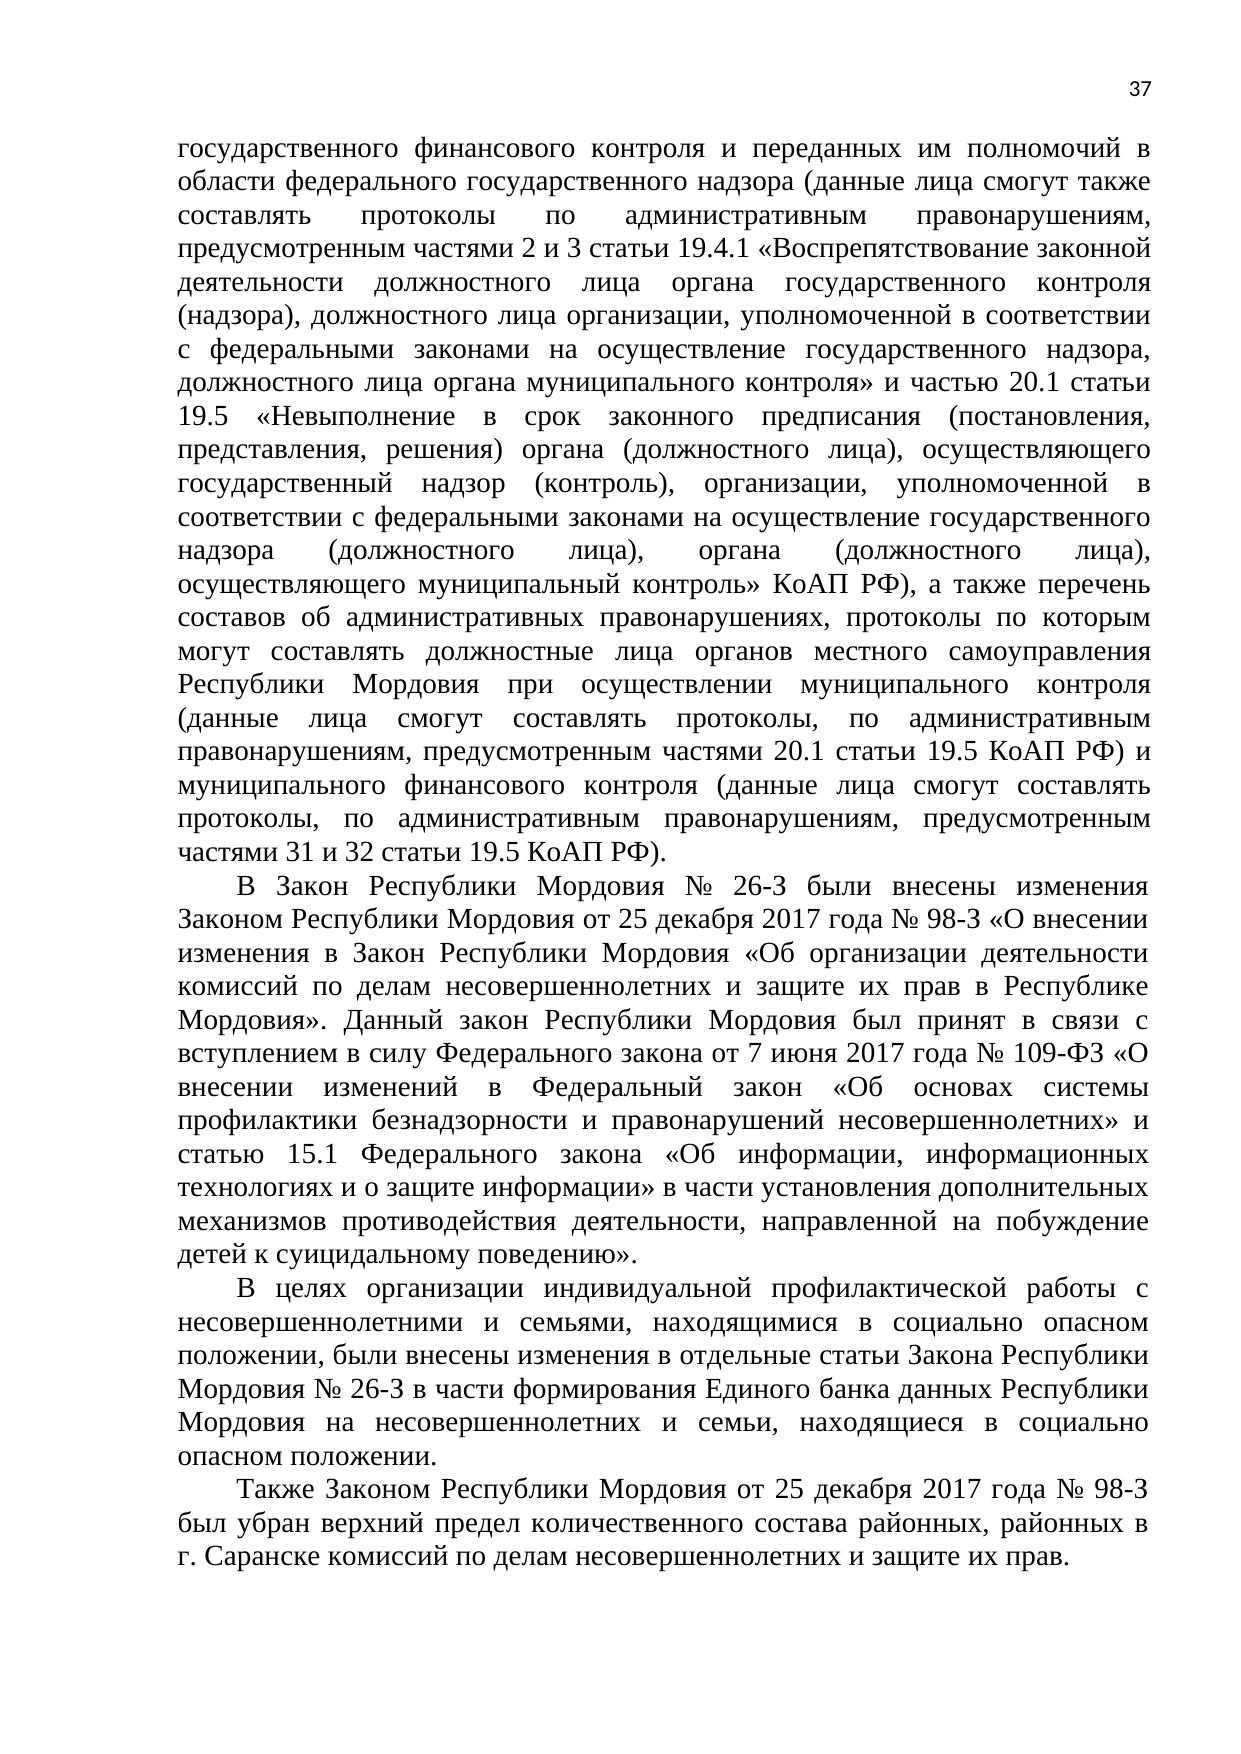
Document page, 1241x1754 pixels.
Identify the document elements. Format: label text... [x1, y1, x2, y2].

text В целях организации индивидуальной профилактической работы с несовершеннолетними и семьями, находящимися в социально опасном положении, были внесены изменения в отдельные статьи Закона Республики Мордовия № 26-З в части формирования Единого банка данных Республики Мордовия на несовершеннолетних и семьи, находящиеся в социально опасном положении. [177, 1270, 1150, 1471]
text В Закон Республики Мордовия № 26-З были внесены изменения Законом Республики Мордовия от 25 декабря 2017 года № 98-З «О внесении изменения в Закон Республики Мордовия «Об организации деятельности комиссий по делам несовершеннолетних и защите их прав в Республике Мордовия». Данный закон Республики Мордовия был принят в связи с вступлением в силу Федерального закона от 7 июня 2017 года № 109-ФЗ «О внесении изменений в Федеральный закон «Об основах системы профилактики безнадзорности и правонарушений несовершеннолетних» и статью 15.1 Федерального закона «Об информации, информационных технологиях и о защите информации» в части установления дополнительных механизмов противодействия деятельности, направленной на побуждение детей к суицидальному поведению». [177, 868, 1150, 1270]
text Также Законом Республики Мордовия от 25 декабря 2017 года № 98-З был убран верхний предел количественного состава районных, районных в г. Саранске комиссий по делам несовершеннолетних и защите их прав. [177, 1471, 1150, 1572]
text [177, 130, 1152, 868]
